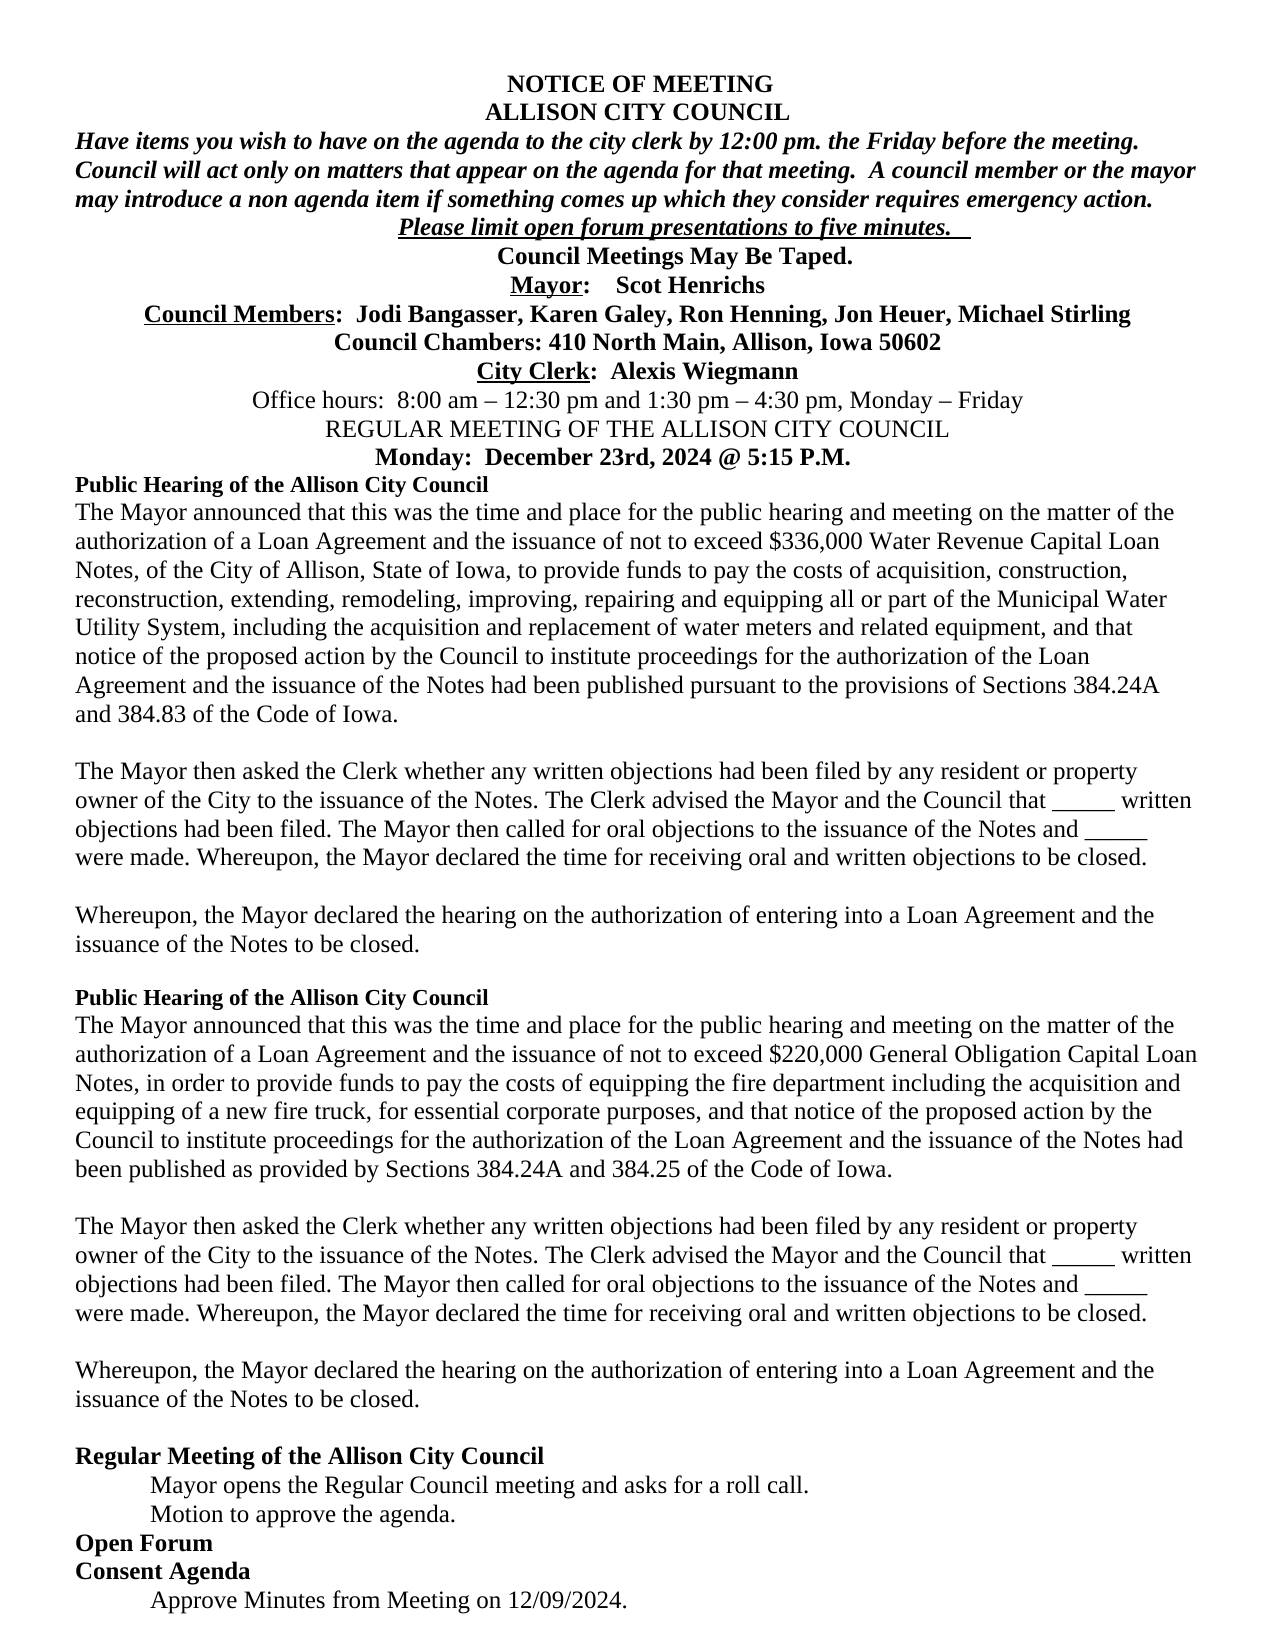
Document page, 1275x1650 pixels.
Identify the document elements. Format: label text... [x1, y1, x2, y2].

title NOTICE OF MEETING [75, 69, 1200, 97]
text The Mayor announced that this was the time and place for the public hearing and meeting on the matter of the authorization of a Loan Agreement and the issuance of not to exceed $336,000 Water Revenue Capital Loan Notes, of the City of Allison, State of Iowa, to provide funds to pay the costs of acquisition, construction, reconstruction, extending, remodeling, improving, repairing and equipping all or part of the Municipal Water Utility System, including the acquisition and replacement of water meters and related equipment, and that notice of the proposed action by the Council to institute proceedings for the authorization of the Loan Agreement and the issuance of the Notes had been published pursuant to the provisions of Sections 384.24A and 384.83 of the Code of Iowa. [75, 497, 1200, 727]
text The Mayor then asked the Clerk whether any written objections had been filed by any resident or property owner of the City to the issuance of the Notes. The Clerk advised the Mayor and the Council that _____ written objections had been filed. The Mayor then called for oral objections to the issuance of the Notes and _____ were made. Whereupon, the Mayor declared the time for receiving oral and written objections to be closed. [75, 756, 1200, 871]
subtitle Council Meetings May Be Taped. [75, 241, 1200, 270]
text REGULAR MEETING OF THE ALLISON CITY COUNCIL [75, 414, 1200, 442]
text Regular Meeting of the Allison City Council [75, 1441, 1200, 1470]
subtitle Monday: December 23rd, 2024 @ 5:15 P.M. [300, 442, 1200, 471]
subtitle Please limit open forum presentations to five minutes. [75, 212, 1200, 241]
text City Clerk: Alexis Wiegmann [75, 356, 1200, 385]
subtitle ALLISON CITY COUNCIL [75, 97, 1200, 126]
text Whereupon, the Mayor declared the hearing on the authorization of entering into a Loan Agreement and the issuance of the Notes to be closed. [75, 1355, 1200, 1413]
text Public Hearing of the Allison City Council [75, 984, 1200, 1010]
text Mayor: Scot Henrichs [75, 270, 1200, 299]
text The Mayor then asked the Clerk whether any written objections had been filed by any resident or property owner of the City to the issuance of the Notes. The Clerk advised the Mayor and the Council that _____ written objections had been filed. The Mayor then called for oral objections to the issuance of the Notes and _____ were made. Whereupon, the Mayor declared the time for receiving oral and written objections to be closed. [75, 1211, 1200, 1326]
text The Mayor announced that this was the time and place for the public hearing and meeting on the matter of the authorization of a Loan Agreement and the issuance of not to exceed $220,000 General Obligation Capital Loan Notes, in order to provide funds to pay the costs of equipping the fire department including the acquisition and equipping of a new fire truck, for essential corporate purposes, and that notice of the proposed action by the Council to institute proceedings for the authorization of the Loan Agreement and the issuance of the Notes had been published as provided by Sections 384.24A and 384.25 of the Code of Iowa. [75, 1010, 1200, 1183]
text Council Members: Jodi Bangasser, Karen Galey, Ron Henning, Jon Heuer, Michael Stirling [75, 299, 1200, 327]
text Public Hearing of the Allison City Council [75, 471, 1200, 497]
text Mayor opens the Regular Council meeting and asks for a roll call. [75, 1470, 1200, 1499]
text Open Forum [75, 1528, 1200, 1556]
subtitle Have items you wish to have on the agenda to the city clerk by 12:00 pm. the Friday before the meeting. Council will act only on matters that appear on the agenda for that meeting. A council member or the mayor may introduce a non agenda item if something comes up which they consider requires emergency action. [75, 126, 1200, 212]
text Consent Agenda [75, 1556, 1200, 1585]
text Motion to approve the agenda. [75, 1499, 1200, 1528]
text Whereupon, the Mayor declared the hearing on the authorization of entering into a Loan Agreement and the issuance of the Notes to be closed. [75, 900, 1200, 957]
text Council Chambers: 410 North Main, Allison, Iowa 50602 [75, 327, 1200, 356]
text Office hours: 8:00 am – 12:30 pm and 1:30 pm – 4:30 pm, Monday – Friday [75, 385, 1200, 414]
text Approve Minutes from Meeting on 12/09/2024. [75, 1585, 1200, 1614]
